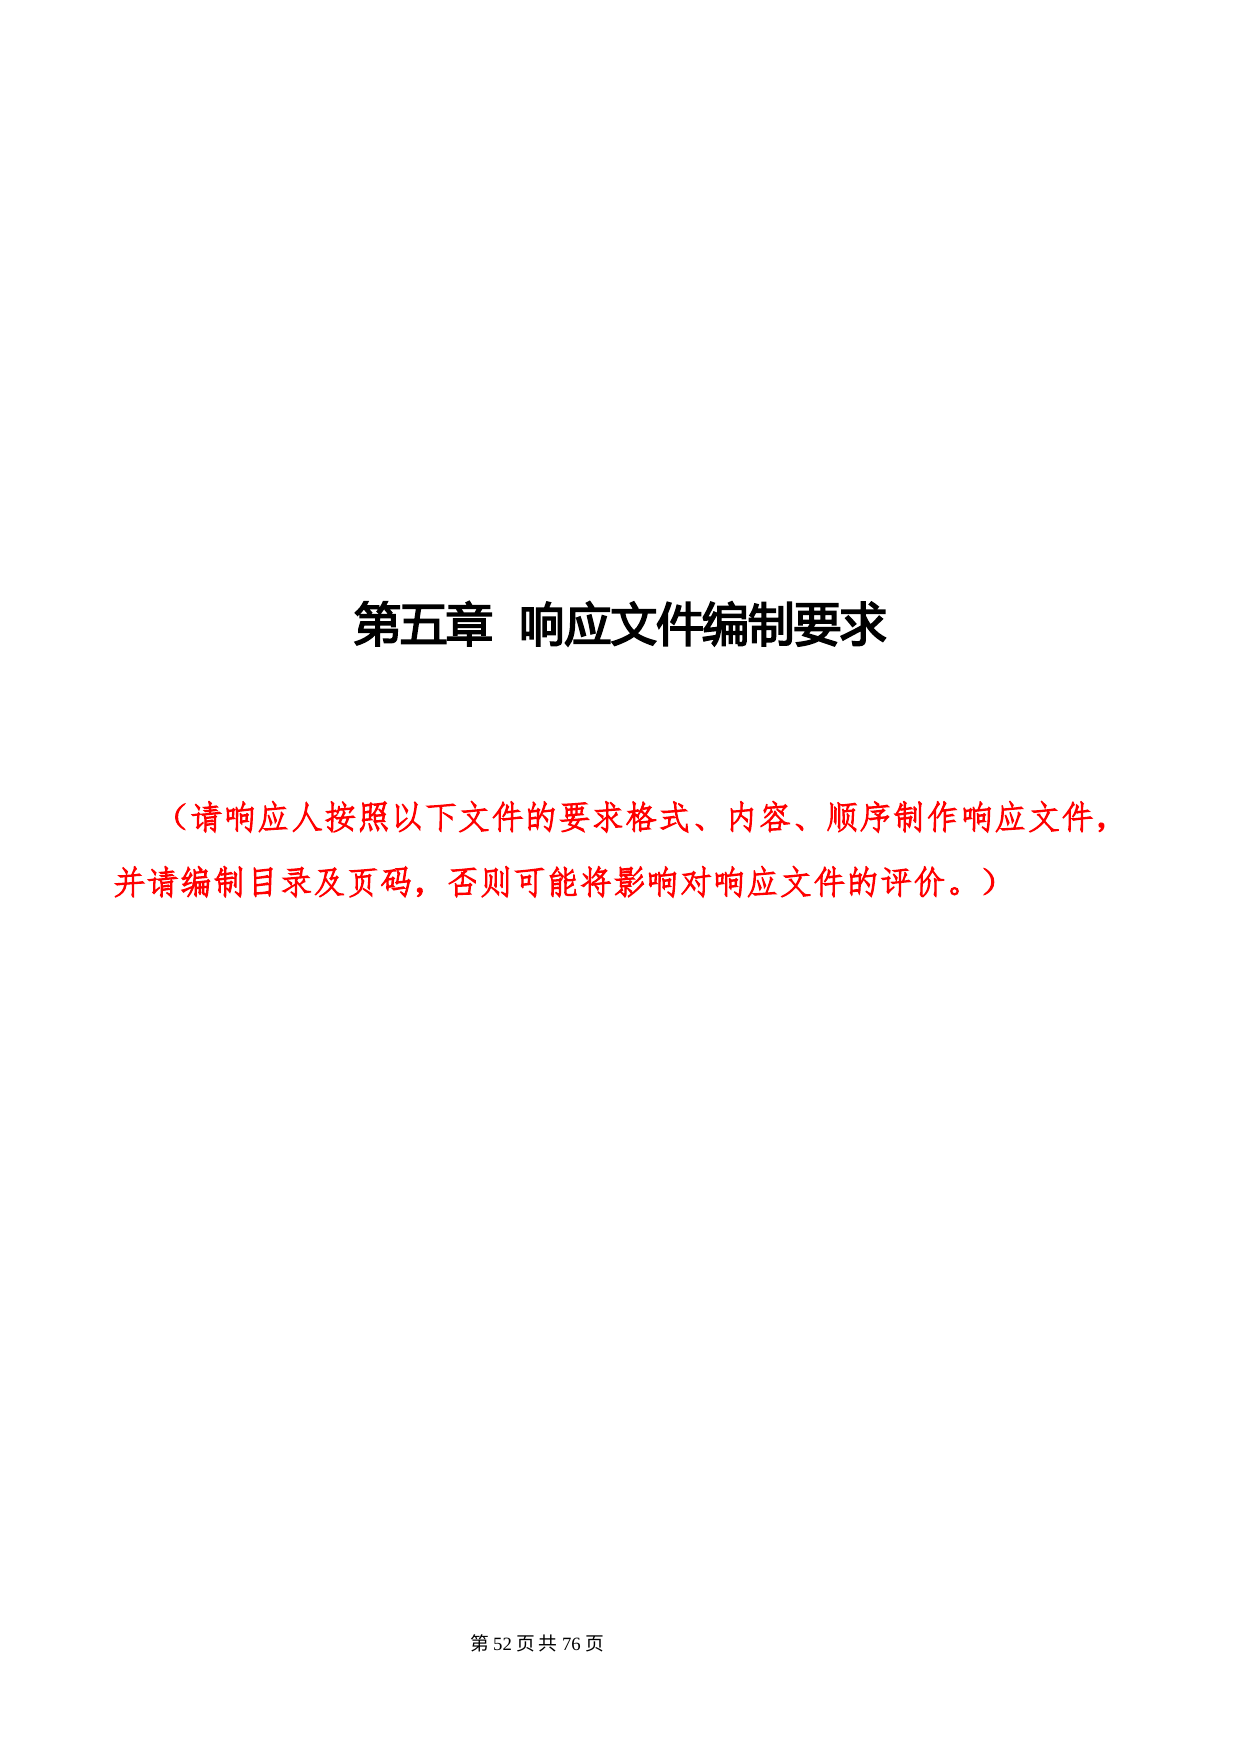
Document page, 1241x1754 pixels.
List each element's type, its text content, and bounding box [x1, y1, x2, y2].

subtitle 第五章 响应文件编制要求 [112, 589, 1128, 654]
text （请响应人按照以下文件的要求格式、内容、顺序制作响应文件，并请编制目录及页码，否则可能将影响对响应文件的评价。） [112, 782, 1128, 912]
